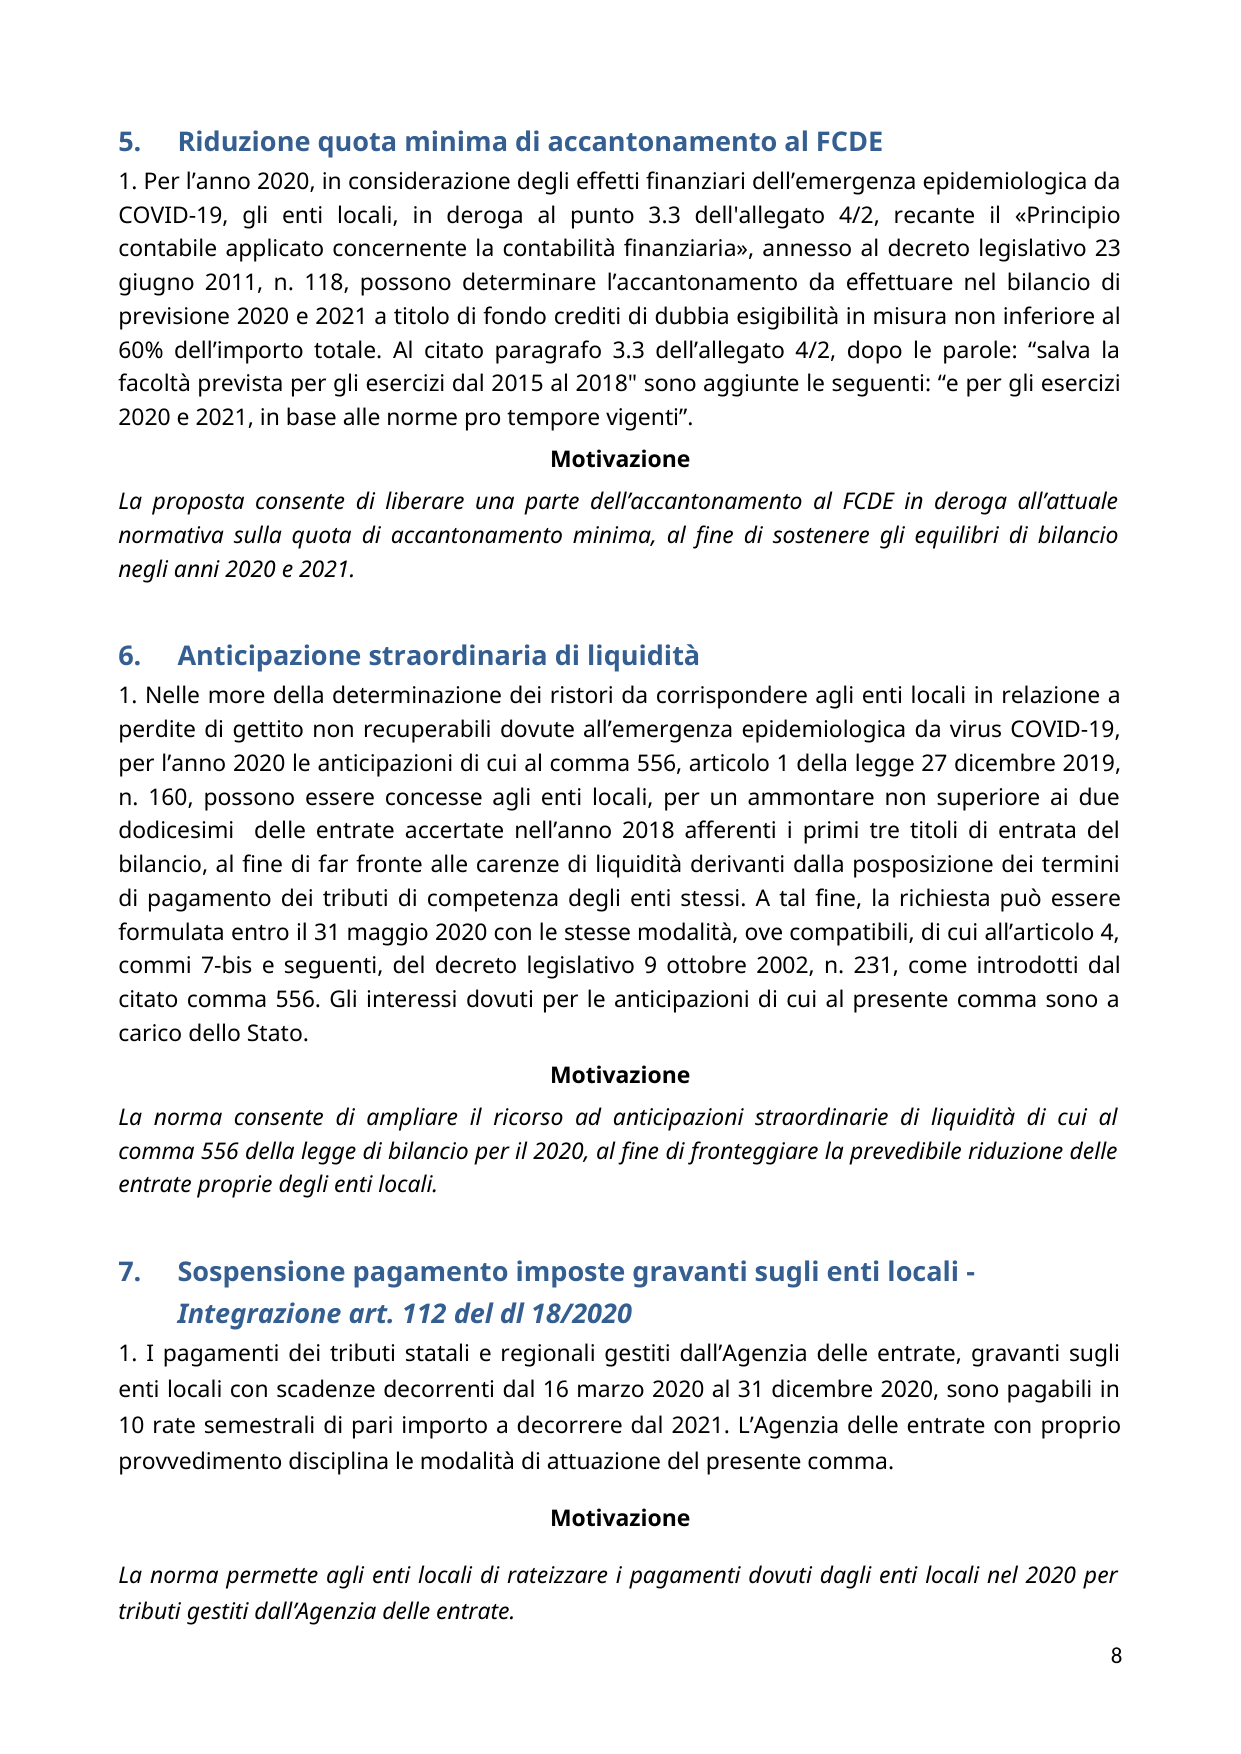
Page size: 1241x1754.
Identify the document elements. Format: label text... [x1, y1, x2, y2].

text Motivazione [118, 443, 1122, 474]
text 1. I pagamenti dei tributi statali e regionali gestiti dall’Agenzia delle entrate, gravanti sugli enti locali con scadenze decorrenti dal 16 marzo 2020 al 31 dicembre 2020, sono pagabili in 10 rate semestrali di pari importo a decorrere dal 2021. L’Agenzia delle entrate con proprio provvedimento disciplina le modalità di attuazione del presente comma. [118, 1337, 1122, 1476]
text La norma consente di ampliare il ricorso ad anticipazioni straordinarie di liquidità di cui al comma 556 della legge di bilancio per il 2020, al fine di fronteggiare la prevedibile riduzione delle entrate proprie degli enti locali. [118, 1101, 1122, 1200]
subtitle Sospensione pagamento imposte gravanti sugli enti locali - Integrazione art. 112 del dl 18/2020 [118, 1253, 1122, 1332]
text 1. Nelle more della determinazione dei ristori da corrispondere agli enti locali in relazione a perdite di gettito non recuperabili dovute all’emergenza epidemiologica da virus COVID-19, per l’anno 2020 le anticipazioni di cui al comma 556, articolo 1 della legge 27 dicembre 2019, n. 160, possono essere concesse agli enti locali, per un ammontare non superiore ai due dodicesimi delle entrate accertate nell’anno 2018 afferenti i primi tre titoli di entrata del bilancio, al fine di far fronte alle carenze di liquidità derivanti dalla posposizione dei termini di pagamento dei tributi di competenza degli enti stessi. A tal fine, la richiesta può essere formulata entro il 31 maggio 2020 con le stesse modalità, ove compatibili, di cui all’articolo 4, commi 7-bis e seguenti, del decreto legislativo 9 ottobre 2002, n. 231, come introdotti dal citato comma 556. Gli interessi dovuti per le anticipazioni di cui al presente comma sono a carico dello Stato. [118, 679, 1122, 1048]
subtitle Anticipazione straordinaria di liquidità [118, 637, 1122, 674]
subtitle Riduzione quota minima di accantonamento al FCDE [118, 122, 1122, 159]
text Motivazione [118, 1502, 1122, 1533]
text La norma permette agli enti locali di rateizzare i pagamenti dovuti dagli enti locali nel 2020 per tributi gestiti dall’Agenzia delle entrate. [118, 1559, 1122, 1626]
text 1. Per l’anno 2020, in considerazione degli effetti finanziari dell’emergenza epidemiologica da COVID-19, gli enti locali, in deroga al punto 3.3 dell'allegato 4/2, recante il «Principio contabile applicato concernente la contabilità finanziaria», annesso al decreto legislativo 23 giugno 2011, n. 118, possono determinare l’accantonamento da effettuare nel bilancio di previsione 2020 e 2021 a titolo di fondo crediti di dubbia esigibilità in misura non inferiore al 60% dell’importo totale. Al citato paragrafo 3.3 dell’allegato 4/2, dopo le parole: “salva la facoltà prevista per gli esercizi dal 2015 al 2018" sono aggiunte le seguenti: “e per gli esercizi 2020 e 2021, in base alle norme pro tempore vigenti”. [118, 165, 1122, 432]
text Motivazione [118, 1059, 1122, 1090]
text La proposta consente di liberare una parte dell’accantonamento al FCDE in deroga all’attuale normativa sulla quota di accantonamento minima, al fine di sostenere gli equilibri di bilancio negli anni 2020 e 2021. [118, 485, 1122, 584]
